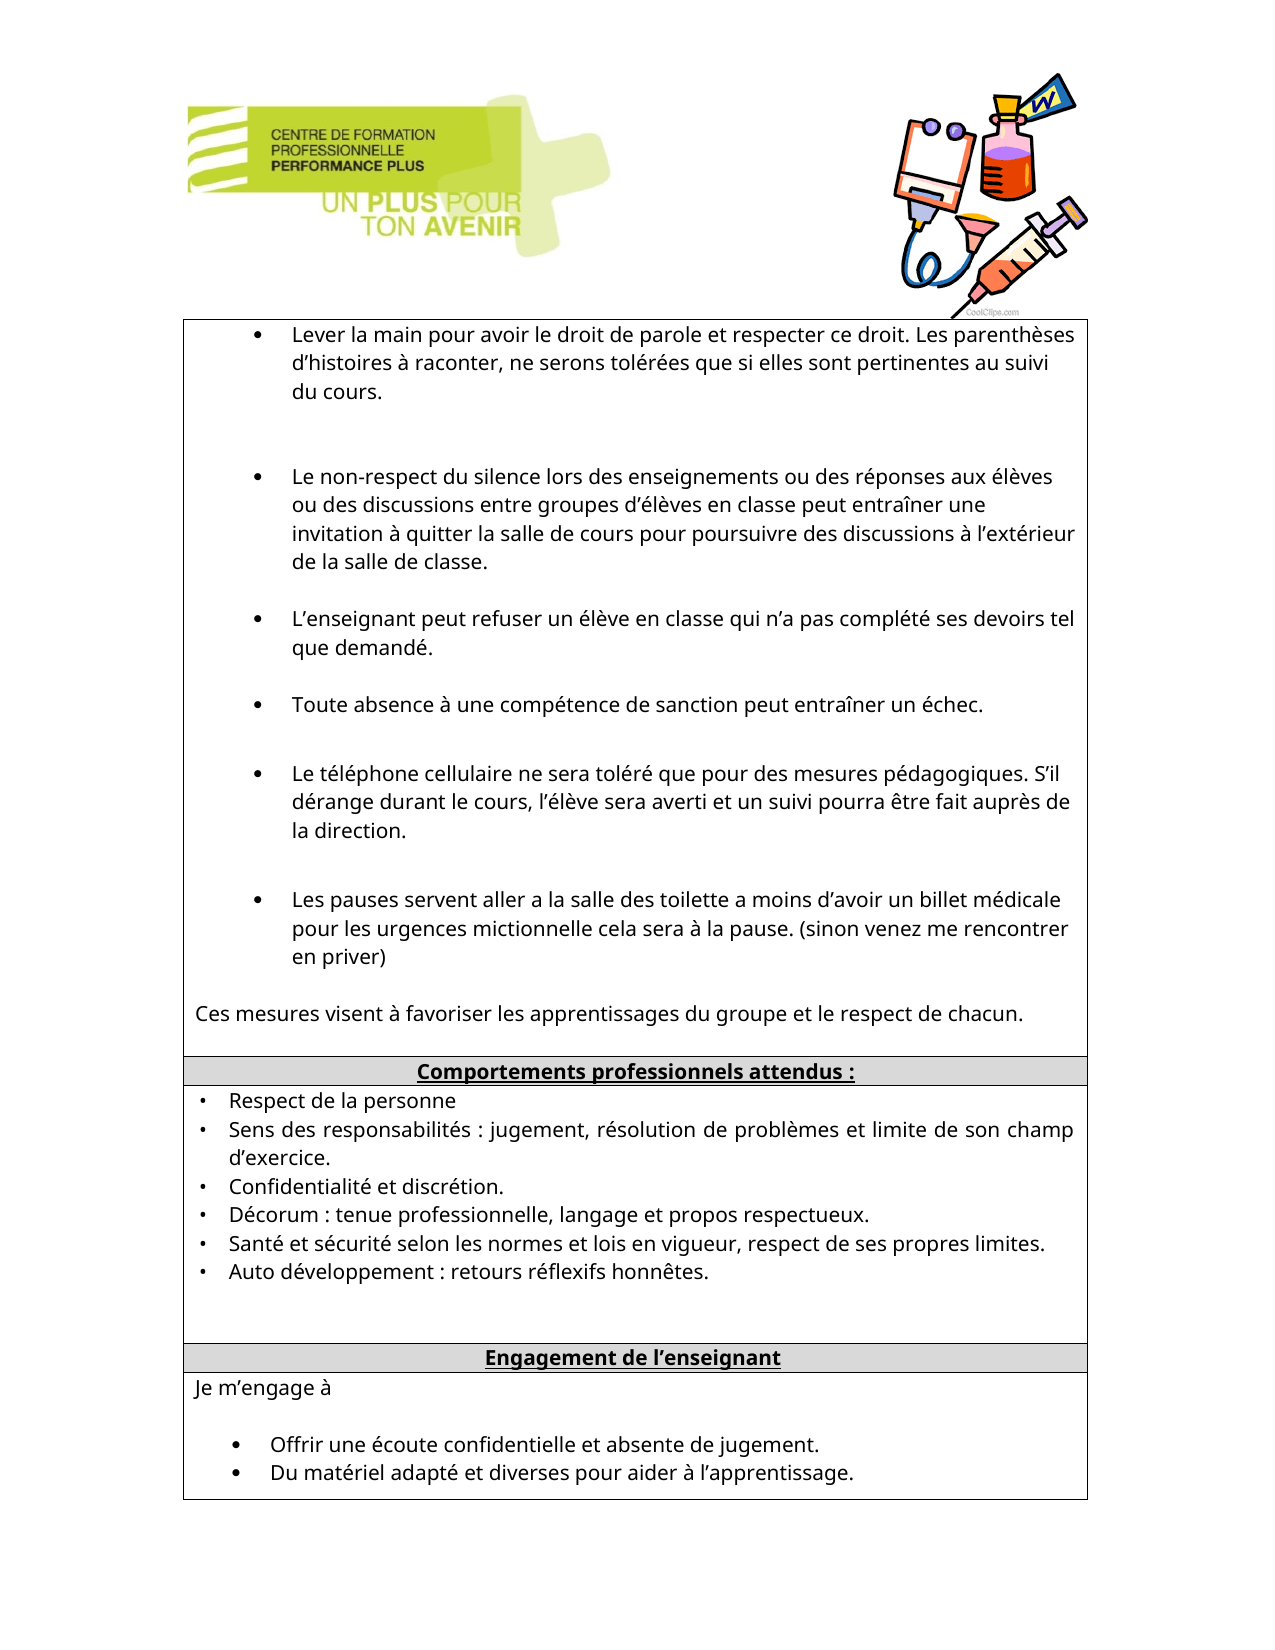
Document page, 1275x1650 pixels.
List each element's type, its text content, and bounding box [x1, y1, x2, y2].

table_cell Engagement de l’enseignant [184, 1344, 1087, 1372]
picture [187, 94, 611, 258]
table_cell • Respect de la personne • Sens des responsabilités : jugement, résolution de problèmes et limite de son champ d’exercice. • Confidentialité et discrétion. • Décorum : tenue professionnelle, langage et propos respectueux. • Santé et sécurité selon les normes et lois en vigueur, respect de ses propres limites. • Auto développement : retours réflexifs honnêtes. [184, 1086, 1087, 1342]
picture [893, 73, 1088, 319]
table_cell Comportements professionnels attendus : [184, 1057, 1087, 1085]
